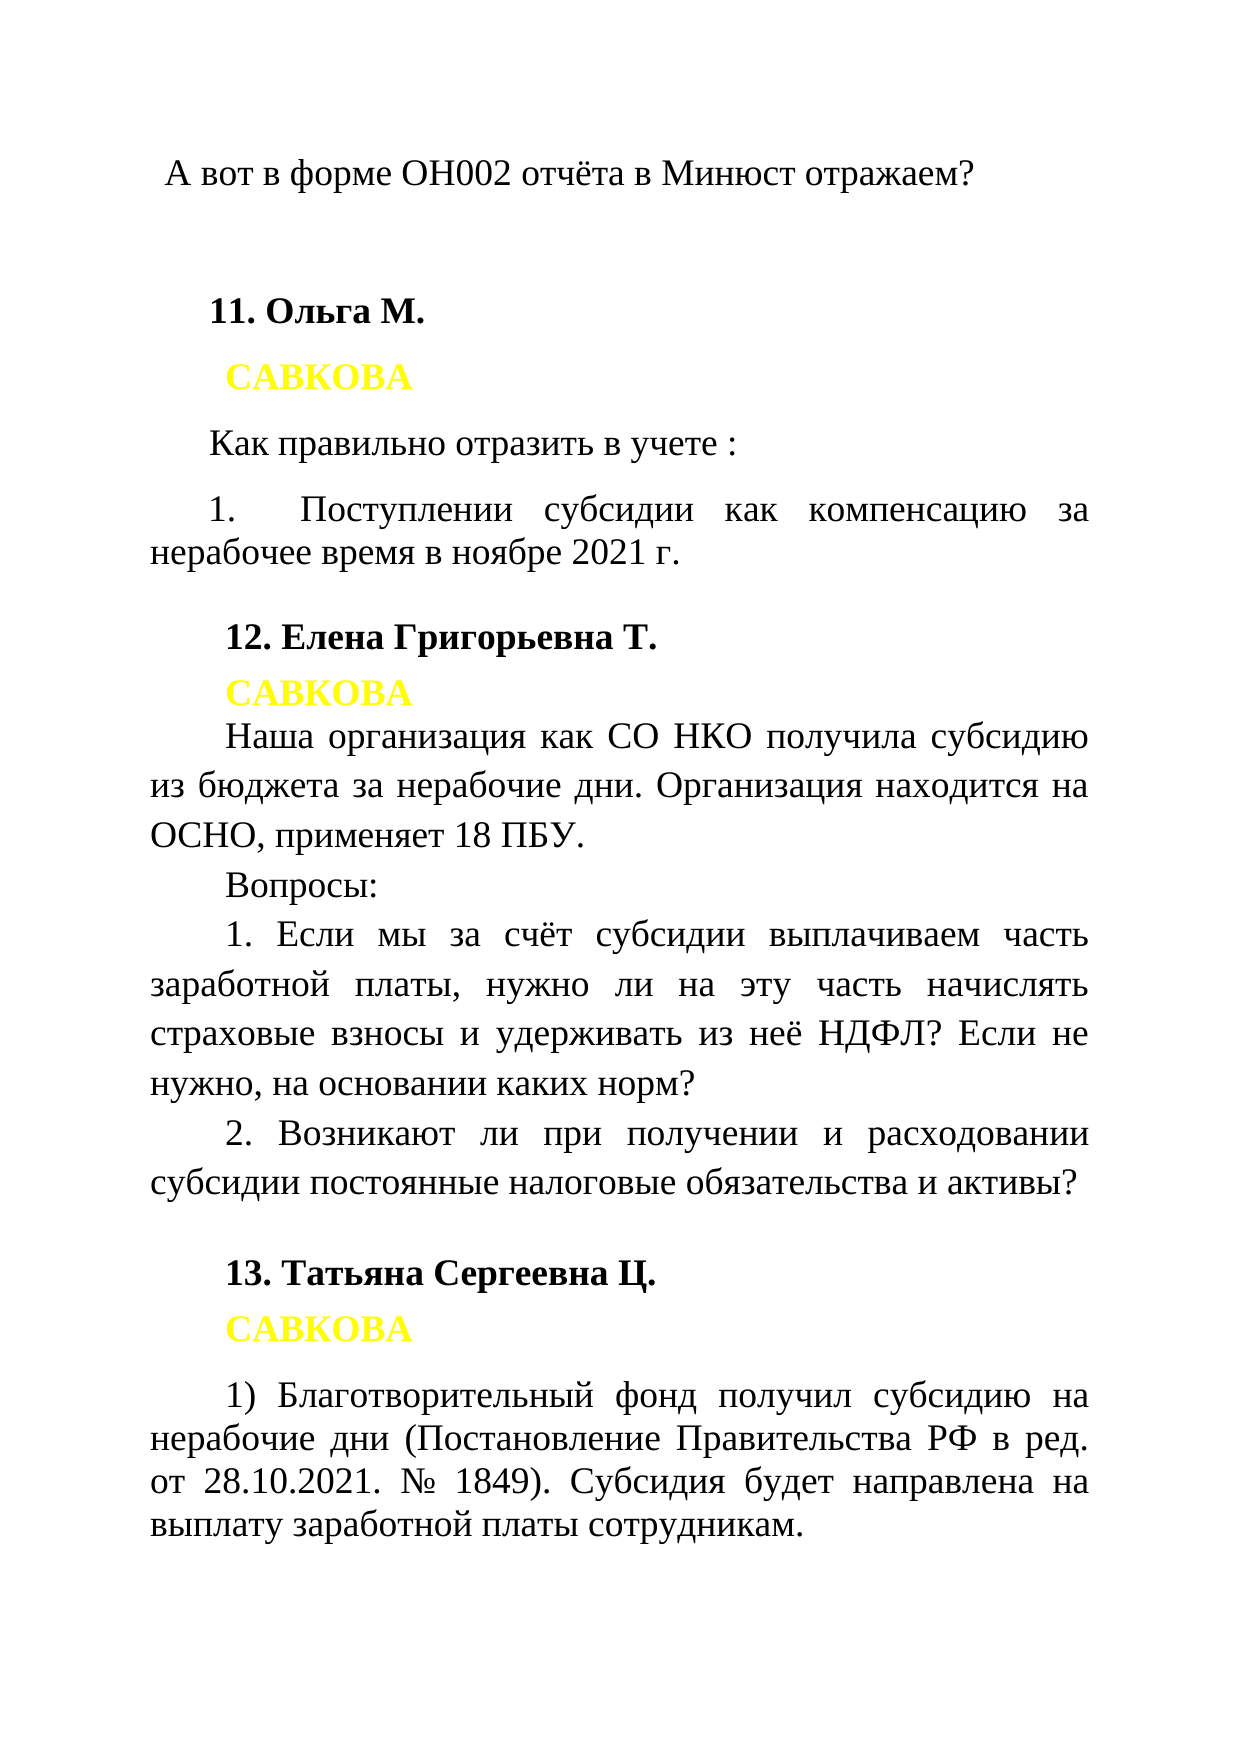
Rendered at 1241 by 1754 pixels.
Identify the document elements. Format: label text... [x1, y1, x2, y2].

text САВКОВА [150, 1306, 1090, 1349]
text САВКОВА [150, 670, 1090, 713]
list Поступлении субсидии как компенсацию за нерабочее время в ноябре 2021 г. [150, 487, 1090, 573]
text 2. Возникают ли при получении и расходовании субсидии постоянные налоговые обязательства и активы? [150, 1110, 1090, 1203]
subtitle 12. Елена Григорьевна Т. [150, 614, 1090, 658]
subtitle 11. Ольга М. [150, 288, 1090, 332]
text САВКОВА [150, 354, 1090, 398]
text Как правильно отразить в учете : [150, 421, 1090, 464]
text Наша организация как СО НКО получила субсидию из бюджета за нерабочие дни. Организация находится на ОСНО, применяет 18 ПБУ. [150, 713, 1090, 856]
subtitle 13. Татьяна Сергеевна Ц. [150, 1251, 1090, 1294]
text А вот в форме ОН002 отчёта в Минюст отражаем? [150, 150, 1090, 193]
text Вопросы: [150, 862, 1090, 905]
text 1. Если мы за счёт субсидии выплачиваем часть заработной платы, нужно ли на эту часть начислять страховые взносы и удерживать из неё НДФЛ? Если не нужно, на основании каких норм? [150, 912, 1090, 1103]
text 1) Благотворительный фонд получил субсидию на нерабочие дни (Постановление Правительства РФ в ред. от 28.10.2021. № 1849). Субсидия будет направлена на выплату заработной платы сотрудникам. [150, 1372, 1090, 1545]
